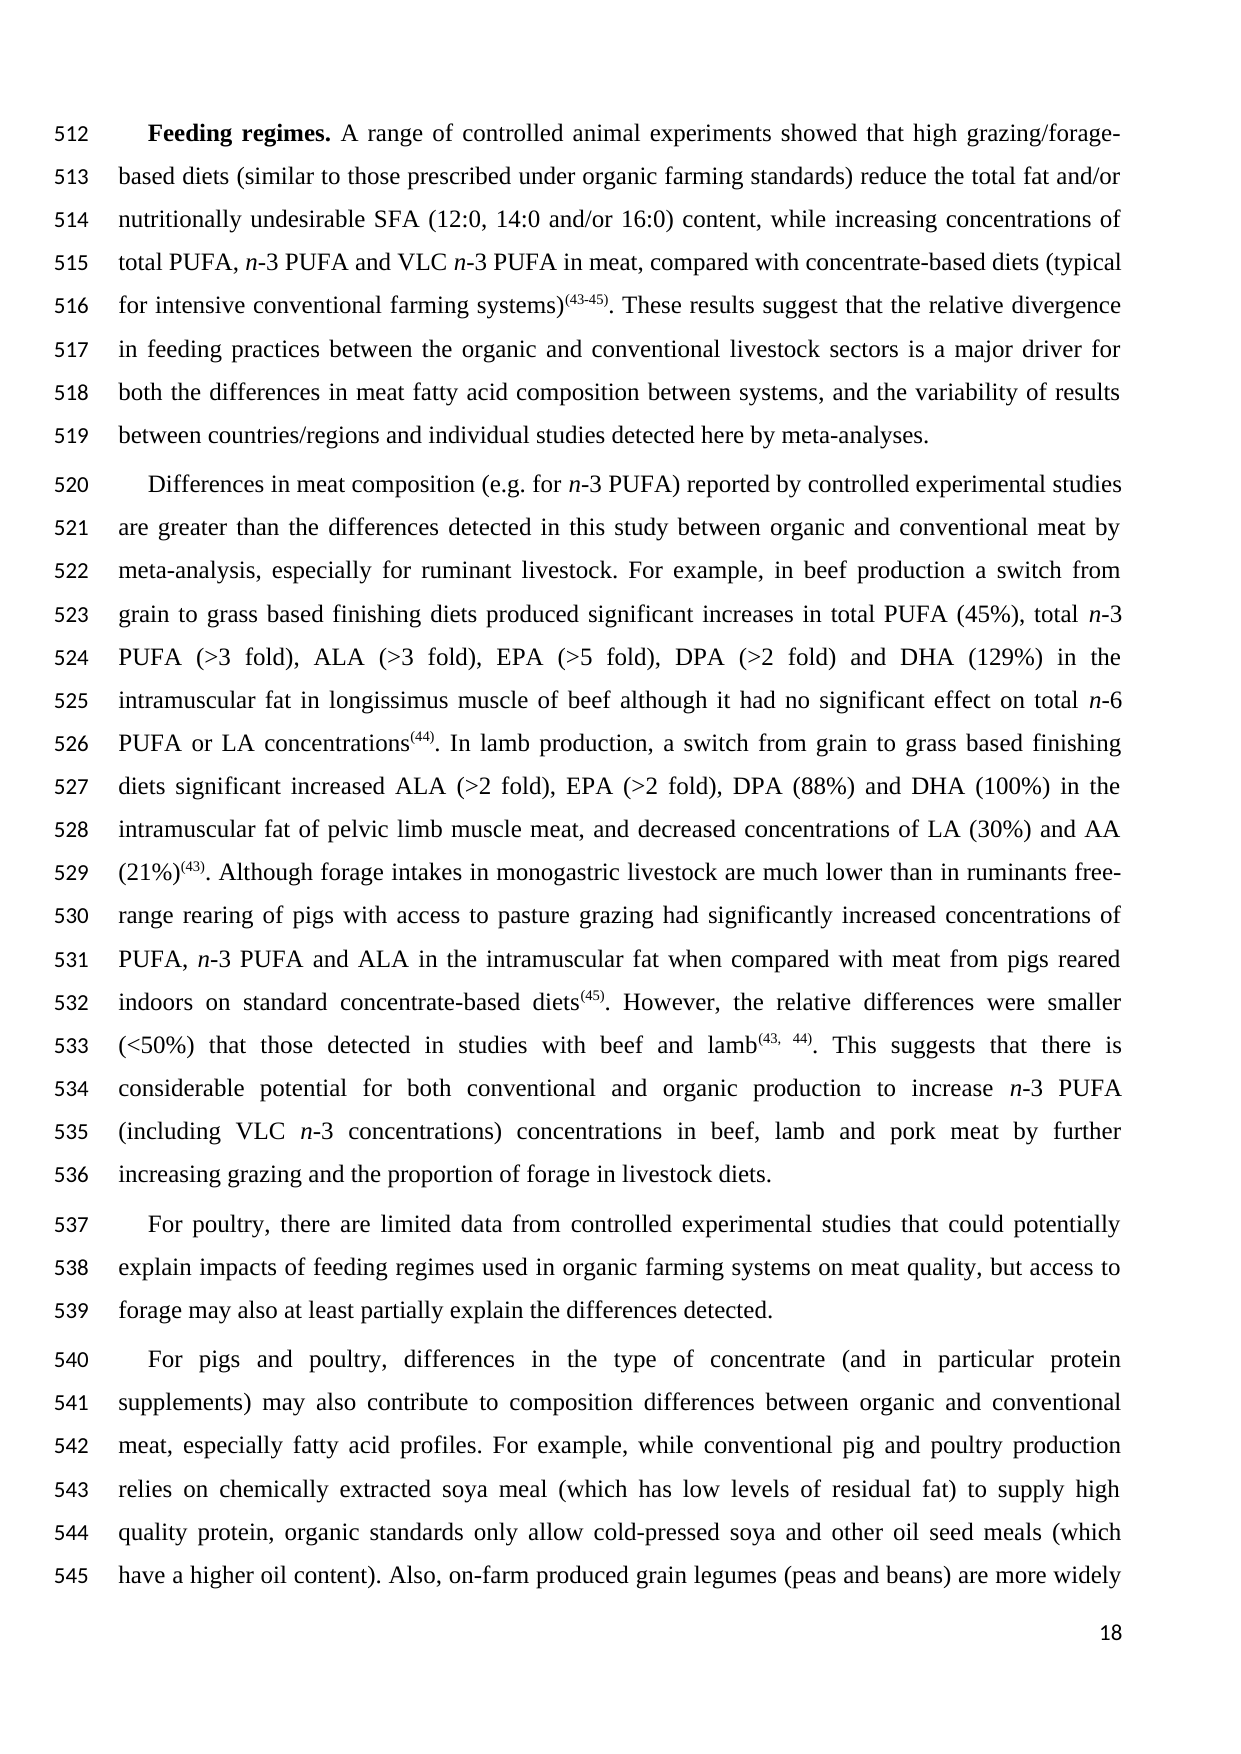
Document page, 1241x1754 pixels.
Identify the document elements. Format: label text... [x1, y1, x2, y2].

text Differences in meat composition (e.g. for n-3 PUFA) reported by controlled experimental studies are greater than the differences detected in this study between organic and conventional meat by meta-analysis, especially for ruminant livestock. For example, in beef production a switch from grain to grass based finishing diets produced significant increases in total PUFA (45%), total n-3 PUFA (>3 fold), ALA (>3 fold), EPA (>5 fold), DPA (>2 fold) and DHA (129%) in the intramuscular fat in longissimus muscle of beef although it had no significant effect on total n-6 PUFA or LA concentrations(44). In lamb production, a switch from grain to grass based finishing diets significant increased ALA (>2 fold), EPA (>2 fold), DPA (88%) and DHA (100%) in the intramuscular fat of pelvic limb muscle meat, and decreased concentrations of LA (30%) and AA (21%)(43). Although forage intakes in monogastric livestock are much lower than in ruminants free-range rearing of pigs with access to pasture grazing had significantly increased concentrations of PUFA, n-3 PUFA and ALA in the intramuscular fat when compared with meat from pigs reared indoors on standard concentrate-based diets(45). However, the relative differences were smaller (<50%) that those detected in studies with beef and lamb(43, 44). This suggests that there is considerable potential for both conventional and organic production to increase n-3 PUFA (including VLC n-3 concentrations) concentrations in beef, lamb and pork meat by further increasing grazing and the proportion of forage in livestock diets. [118, 469, 1122, 1188]
text Feeding regimes. A range of controlled animal experiments showed that high grazing/forage-based diets (similar to those prescribed under organic farming standards) reduce the total fat and/or nutritionally undesirable SFA (12:0, 14:0 and/or 16:0) content, while increasing concentrations of total PUFA, n-3 PUFA and VLC n-3 PUFA in meat, compared with concentrate-based diets (typical for intensive conventional farming systems)(43-45). These results suggest that the relative divergence in feeding practices between the organic and conventional livestock sectors is a major driver for both the differences in meat fatty acid composition between systems, and the variability of results between countries/regions and individual studies detected here by meta-analyses. [118, 118, 1122, 449]
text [118, 1344, 1122, 1589]
text For poultry, there are limited data from controlled experimental studies that could potentially explain impacts of feeding regimes used in organic farming systems on meat quality, but access to forage may also at least partially explain the differences detected. [118, 1209, 1122, 1324]
